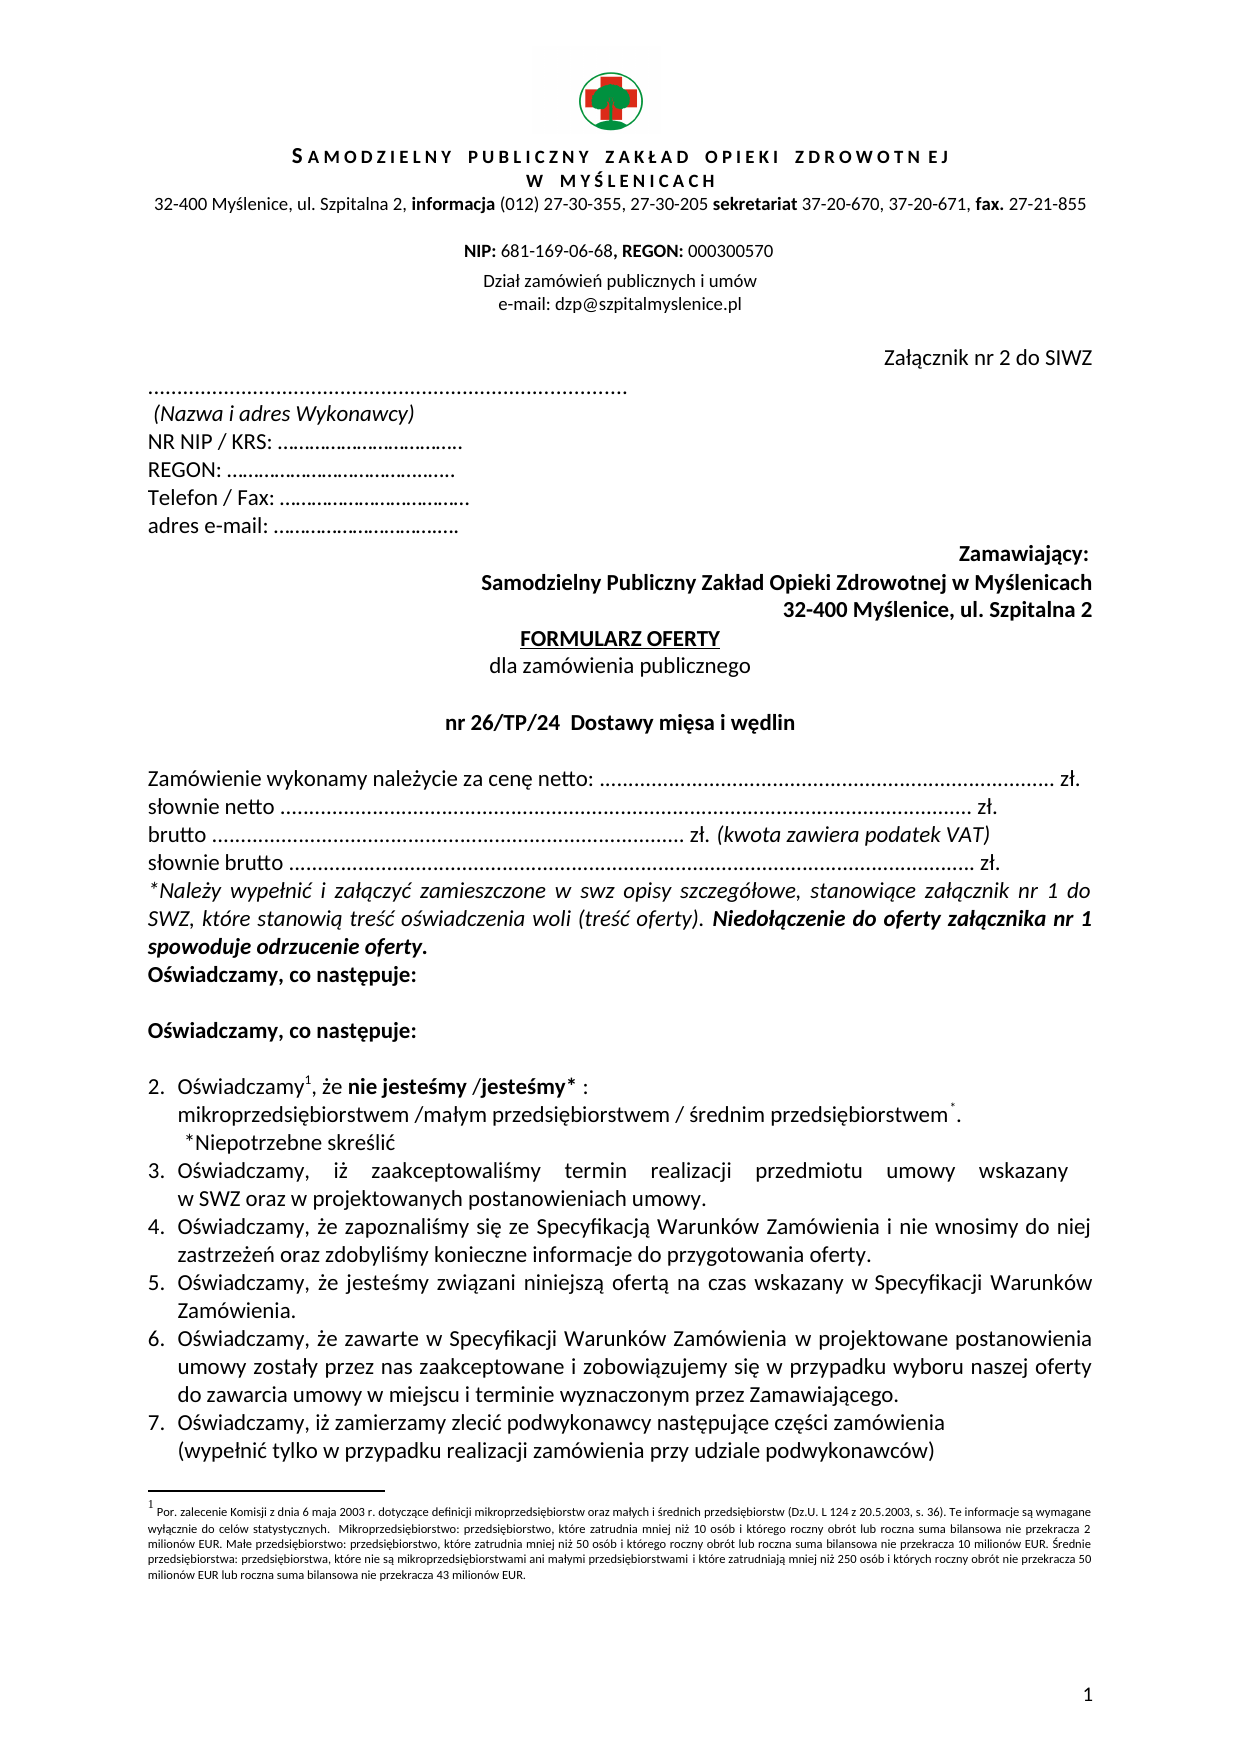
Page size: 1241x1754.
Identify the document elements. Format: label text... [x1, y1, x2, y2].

text Oświadczamy, co następuje: [148, 960, 1093, 988]
text dla zamówienia publicznego [148, 652, 1093, 680]
text Załącznik nr 2 do SIWZ [148, 343, 1093, 371]
text nr 26/TP/24 Dostawy mięsa i wędlin [148, 708, 1093, 736]
text Zamawiający: [148, 539, 1093, 568]
text Telefon / Fax: ……………………………… [148, 483, 1093, 512]
text REGON: ………………………………..….. [148, 456, 1093, 483]
list Oświadczamy, iż zaakceptowaliśmy termin realizacji przedmiotu umowy wskazany w SWZ oraz w projektowanych postanowieniach umowy. [148, 1156, 1093, 1212]
text adres e-mail: ………………………….…. [148, 512, 1093, 539]
text słownie netto ........................................................................................................................ zł. [148, 792, 1093, 820]
text NR NIP / KRS: …………………………….. [148, 427, 1093, 456]
list Oświadczamy, że zawarte w Specyfikacji Warunków Zamówienia w projektowane postanowienia umowy zostały przez nas zaakceptowane i zobowiązujemy się w przypadku wyboru naszej oferty do zawarcia umowy w miejscu i terminie wyznaczonym przez Zamawiającego. [148, 1324, 1093, 1408]
text *Niepotrzebne skreślić [148, 1128, 1093, 1156]
text Zamówienie wykonamy należycie za cenę netto: ............................................................................... zł. [148, 764, 1093, 792]
picture [532, 46, 661, 134]
text Samodzielny Publiczny Zakład Opieki Zdrowotnej w Myślenicach [148, 568, 1093, 596]
text *Należy wypełnić i załączyć zamieszczone w swz opisy szczegółowe, stanowiące załącznik nr 1 do SWZ, które stanowią treść oświadczenia woli (treść oferty). Niedołączenie do oferty załącznika nr 1 spowoduje odrzucenie oferty. [148, 876, 1093, 960]
text FORMULARZ OFERTY [148, 624, 1093, 652]
list Oświadczamy, że jesteśmy związani niniejszą ofertą na czas wskazany w Specyfikacji Warunków Zamówienia. [148, 1268, 1093, 1324]
text (Nazwa i adres Wykonawcy) [148, 399, 1093, 427]
list Oświadczamy, że zapoznaliśmy się ze Specyfikacją Warunków Zamówienia i nie wnosimy do niej zastrzeżeń oraz zdobyliśmy konieczne informacje do przygotowania oferty. [148, 1212, 1093, 1268]
list Oświadczamy, iż zamierzamy zlecić podwykonawcy następujące części zamówienia [148, 1408, 1093, 1436]
text (wypełnić tylko w przypadku realizacji zamówienia przy udziale podwykonawców) [148, 1436, 1093, 1464]
list Oświadczamy, że nie jesteśmy /jesteśmy* : mikroprzedsiębiorstwem /małym przedsiębiorstwem / średnim przedsiębiorstwem*. [148, 1072, 1093, 1128]
text brutto .................................................................................. zł. (kwota zawiera podatek VAT) [148, 820, 1093, 848]
text 32-400 Myślenice, ul. Szpitalna 2 [148, 596, 1093, 624]
text słownie brutto ....................................................................................................................... zł. [148, 848, 1093, 876]
text Oświadczamy, co następuje: [148, 1016, 1093, 1044]
